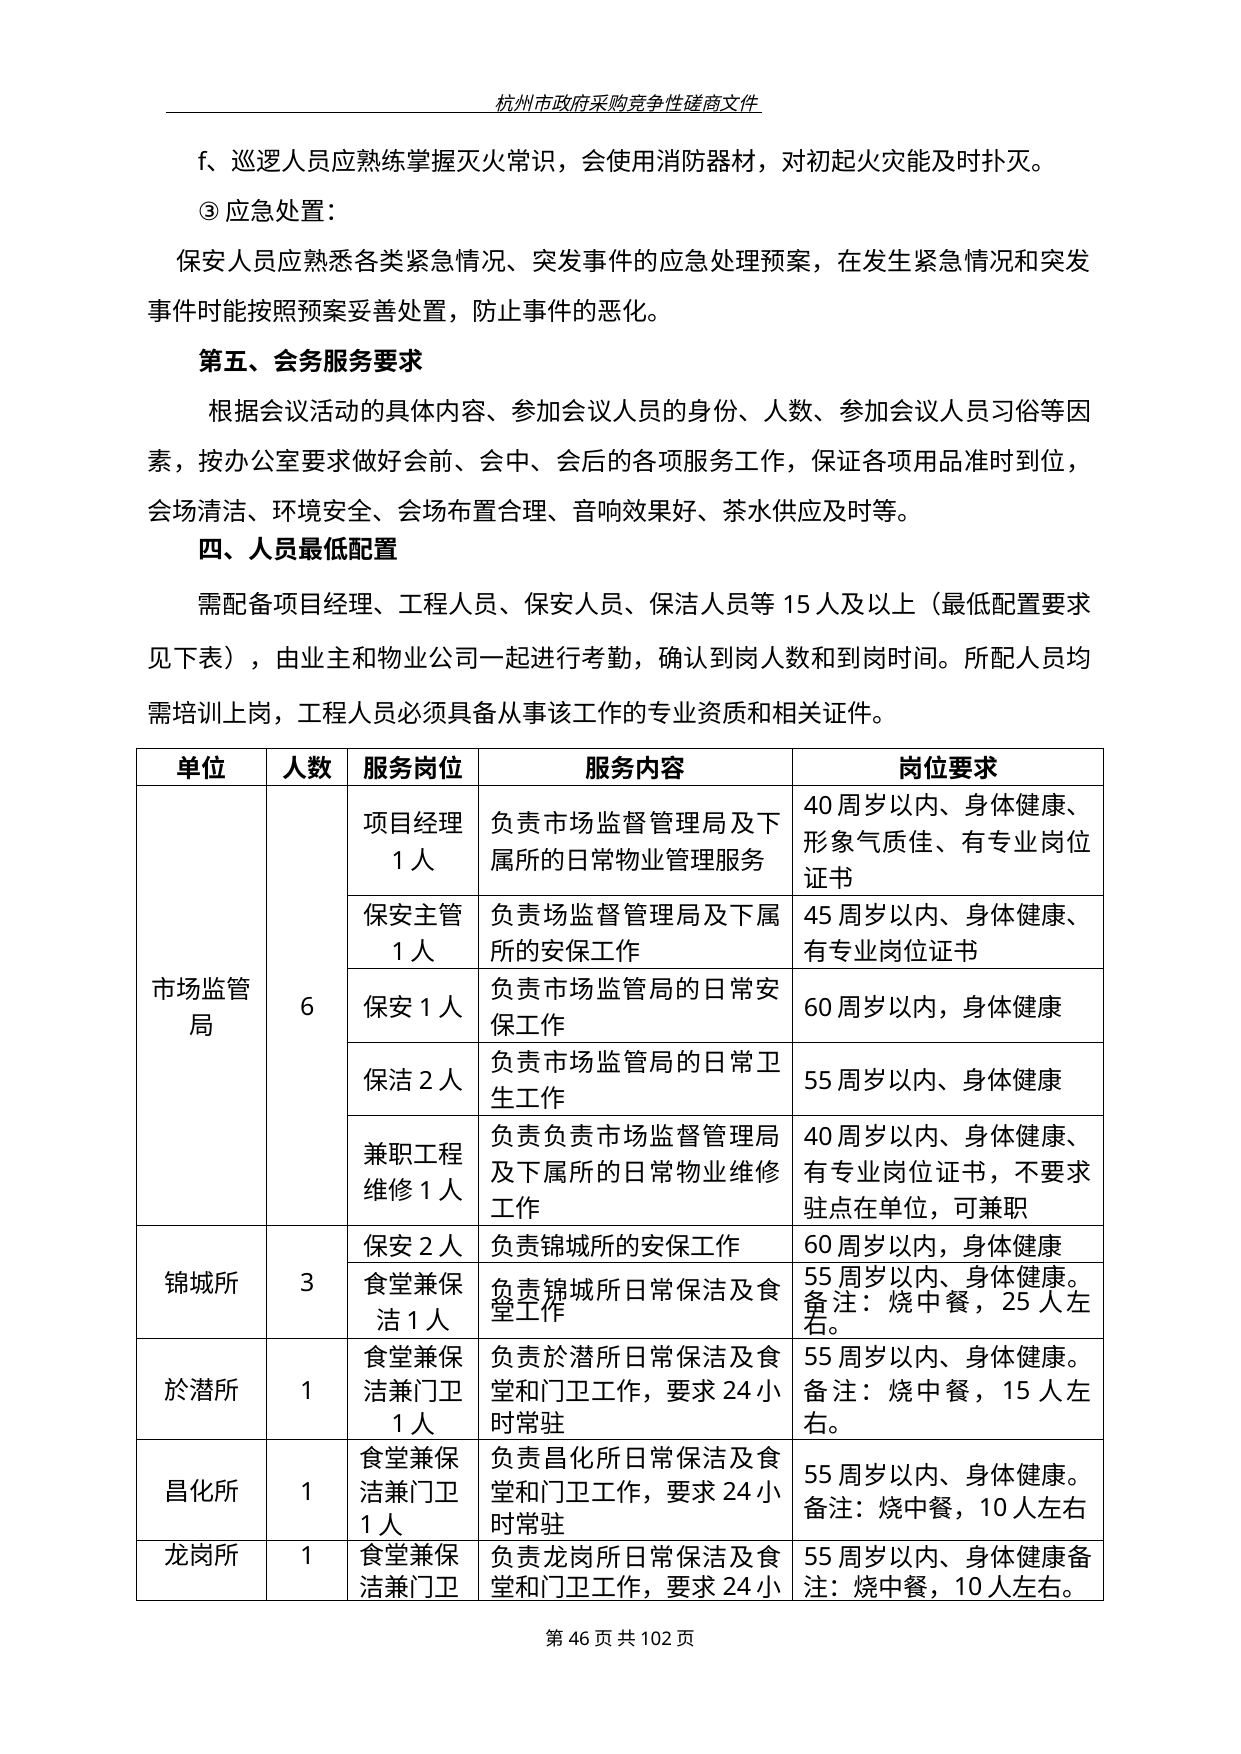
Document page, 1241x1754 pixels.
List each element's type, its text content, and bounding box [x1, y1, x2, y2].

table_cell 40周岁以内、身体健康、形象气质佳、有专业岗位证书 [793, 786, 1103, 894]
table_cell 负责市场监管局的日常卫生工作 [479, 1043, 792, 1115]
table_cell 1 [267, 1440, 347, 1540]
table_cell 55周岁以内、身体健康。备注：烧中餐，15人左右。 [793, 1339, 1103, 1439]
table_cell 负责市场监管局的日常安保工作 [479, 969, 792, 1042]
list 需配备项目经理、工程人员、保安人员、保洁人员等15人及以上（最低配置要求见下表），由业主和物业公司一起进行考勤，确认到岗人数和到岗时间。所配人员均需培训上岗，工程人员必须具备从事该工作的专业资质和相关证件。 [148, 584, 1092, 729]
table_cell 於潜所 [137, 1339, 266, 1439]
table_cell 负责负责市场监督管理局及下属所的日常物业维修工作 [479, 1116, 792, 1225]
table_cell 食堂兼保洁1人 [348, 1263, 478, 1338]
table_cell 保安2人 [348, 1226, 478, 1262]
list 四、人员最低配置 [148, 530, 1092, 566]
table_cell 60周岁以内，身体健康 [793, 969, 1103, 1042]
table_cell 负责锦城所日常保洁及食堂工作 [479, 1263, 792, 1338]
table_cell 食堂兼保洁兼门卫1人 [348, 1541, 478, 1600]
table_cell 昌化所 [137, 1440, 266, 1540]
table_cell 55周岁以内、身体健康。备注：烧中餐，25人左右。 [793, 1263, 1103, 1338]
table_cell 市场监管局 [137, 786, 266, 1225]
table_cell 55周岁以内、身体健康。备注：烧中餐，10人左右 [793, 1440, 1103, 1540]
text ③应急处置： [148, 180, 1092, 230]
table_header 人数 [267, 749, 347, 785]
table_cell 食堂兼保洁兼门卫1人 [348, 1339, 478, 1439]
table_cell 45周岁以内、身体健康、有专业岗位证书 [793, 896, 1103, 968]
table_cell 负责市场监督管理局及下属所的日常物业管理服务 [479, 786, 792, 894]
table_cell 龙岗所 [137, 1541, 266, 1600]
table_cell 保安主管1人 [348, 896, 478, 968]
table_cell 负责场监督管理局及下属所的安保工作 [479, 896, 792, 968]
table_cell 6 [267, 786, 347, 1225]
text 根据会议活动的具体内容、参加会议人员的身份、人数、参加会议人员习俗等因素，按办公室要求做好会前、会中、会后的各项服务工作，保证各项用品准时到位，会场清洁、环境安全、会场布置合理、音响效果好、茶水供应及时等。 [148, 380, 1092, 530]
table_cell 保安1人 [348, 969, 478, 1042]
table_cell 60周岁以内，身体健康 [793, 1226, 1103, 1262]
text 保安人员应熟悉各类紧急情况、突发事件的应急处理预案，在发生紧急情况和突发事件时能按照预案妥善处置，防止事件的恶化。 [148, 230, 1092, 330]
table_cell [793, 1541, 1103, 1600]
table_cell 负责昌化所日常保洁及食堂和门卫工作，要求24小时常驻 [479, 1440, 792, 1540]
table_cell 负责於潜所日常保洁及食堂和门卫工作，要求24小时常驻 [479, 1339, 792, 1439]
text f、巡逻人员应熟练掌握灭火常识，会使用消防器材，对初起火灾能及时扑灭。 [148, 130, 1092, 180]
table_cell 保洁2人 [348, 1043, 478, 1115]
text 第五、会务服务要求 [148, 330, 1092, 380]
table_cell 1 [267, 1541, 347, 1600]
table_cell 项目经理1人 [348, 786, 478, 894]
table_header 单位 [137, 749, 266, 785]
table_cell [479, 1541, 792, 1600]
table_cell 55周岁以内、身体健康 [793, 1043, 1103, 1115]
table_cell 食堂兼保洁兼门卫1人 [348, 1440, 478, 1540]
table_cell 1 [267, 1339, 347, 1439]
table_header 服务内容 [479, 749, 792, 785]
table_header 岗位要求 [793, 749, 1103, 785]
table_cell 兼职工程维修1人 [348, 1116, 478, 1225]
table_cell 3 [267, 1226, 347, 1338]
table_cell 负责锦城所的安保工作 [479, 1226, 792, 1262]
table_header 服务岗位 [348, 749, 478, 785]
table_cell 锦城所 [137, 1226, 266, 1338]
table_cell 40周岁以内、身体健康、有专业岗位证书，不要求驻点在单位，可兼职 [793, 1116, 1103, 1225]
